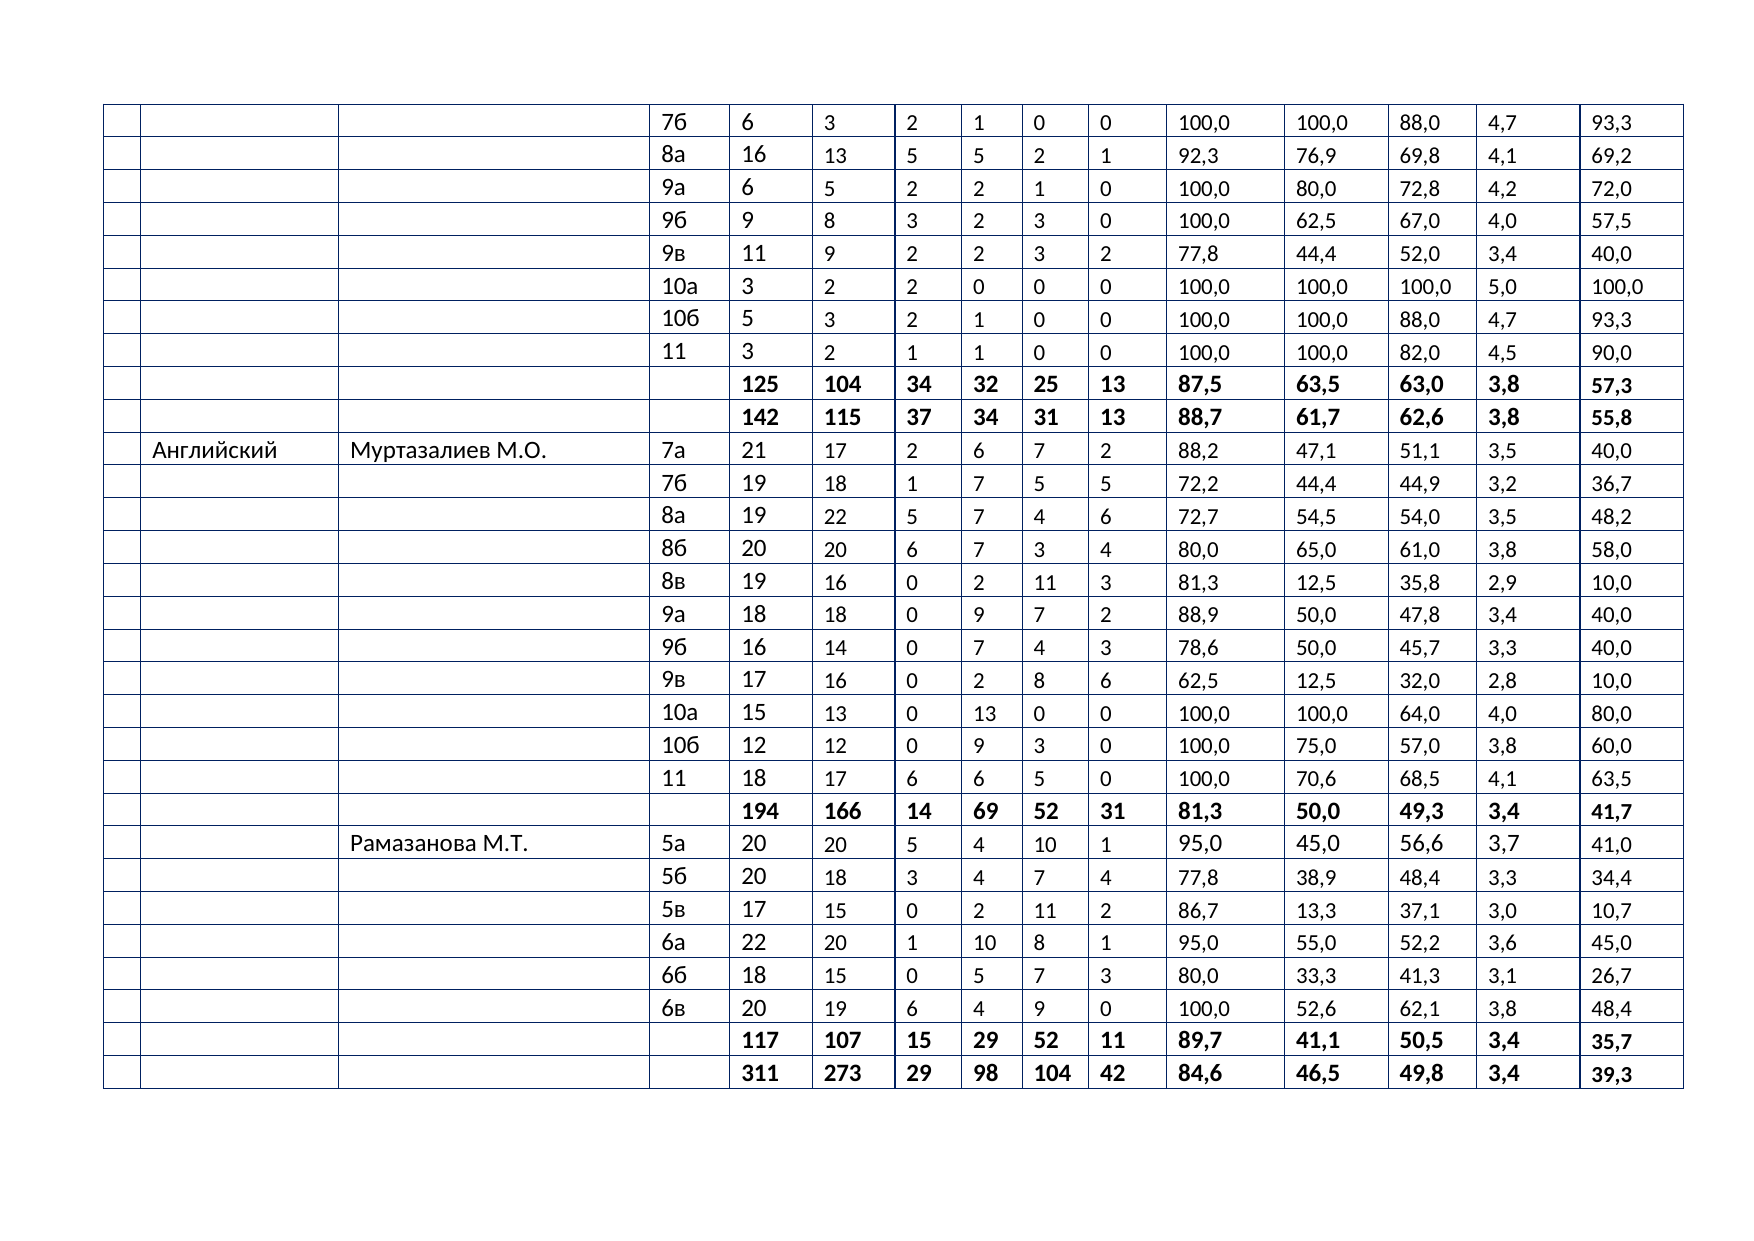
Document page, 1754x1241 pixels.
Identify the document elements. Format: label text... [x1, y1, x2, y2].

table_cell Английский [141, 433, 338, 464]
table_cell [104, 794, 140, 825]
table_cell 3,8 [1477, 990, 1579, 1022]
table_cell 63,5 [1285, 367, 1388, 399]
table_cell 6 [896, 761, 961, 792]
table_cell [339, 990, 649, 1022]
table_cell 0 [1023, 105, 1088, 136]
table_cell [339, 1056, 649, 1088]
table_cell 11 [650, 334, 729, 366]
table_cell 18 [730, 597, 812, 628]
table_cell [339, 892, 649, 924]
table_cell 10,0 [1581, 662, 1683, 694]
table_cell 90,0 [1581, 334, 1683, 366]
table_cell 88,9 [1167, 597, 1284, 628]
table_cell 19 [730, 498, 812, 530]
table_cell 3,8 [1477, 367, 1579, 399]
table_cell 10 [962, 925, 1022, 957]
table_cell 5 [896, 137, 961, 169]
table_cell 2 [962, 203, 1022, 235]
table_cell 0 [1089, 203, 1166, 235]
table_cell 31 [1023, 400, 1088, 432]
table_cell 80,0 [1285, 170, 1388, 202]
table_cell 19 [813, 990, 894, 1022]
table_cell 62,5 [1167, 662, 1284, 694]
table_cell 3,8 [1477, 728, 1579, 760]
table_cell 125 [730, 367, 812, 399]
table_cell 1 [896, 925, 961, 957]
table_cell [104, 203, 140, 235]
table_cell 14 [813, 630, 894, 661]
table_cell 12,5 [1285, 564, 1388, 596]
table_cell [339, 334, 649, 366]
table_cell 54,0 [1389, 498, 1476, 530]
table_cell 5 [1089, 465, 1166, 497]
table_cell [339, 269, 649, 300]
table_cell 22 [813, 498, 894, 530]
table_cell 72,0 [1581, 170, 1683, 202]
table_cell 0 [1023, 695, 1088, 727]
table_cell 4 [1089, 531, 1166, 563]
table_cell [650, 367, 729, 399]
table_cell [339, 630, 649, 661]
table_cell 9б [650, 630, 729, 661]
table_cell 89,7 [1167, 1023, 1284, 1055]
table_cell Муртазалиев М.О. [339, 433, 649, 464]
table_cell 72,7 [1167, 498, 1284, 530]
table_cell 4 [962, 990, 1022, 1022]
table_cell 10а [650, 269, 729, 300]
table_cell 10б [650, 301, 729, 333]
table_cell [104, 695, 140, 727]
table_cell 86,7 [1167, 892, 1284, 924]
table_cell Рамазанова М.Т. [339, 826, 649, 858]
table_cell 93,3 [1581, 105, 1683, 136]
table_cell 36,7 [1581, 465, 1683, 497]
table_cell 8а [650, 498, 729, 530]
table_cell [104, 465, 140, 497]
table_cell 70,6 [1285, 761, 1388, 792]
table_cell 2 [813, 269, 894, 300]
table_cell [141, 597, 338, 628]
table_cell 15 [813, 892, 894, 924]
table_cell [339, 367, 649, 399]
table_cell 5а [650, 826, 729, 858]
table_cell 49,3 [1389, 794, 1476, 825]
table_cell 98 [962, 1056, 1022, 1088]
table_cell [141, 203, 338, 235]
table_cell 2 [896, 269, 961, 300]
table_cell 60,0 [1581, 728, 1683, 760]
table_cell 18 [730, 761, 812, 792]
table_cell 5 [896, 826, 961, 858]
table_cell [339, 137, 649, 169]
table_cell 2 [1023, 137, 1088, 169]
table_cell 0 [1089, 728, 1166, 760]
table_cell 1 [1089, 826, 1166, 858]
table_cell 5 [1023, 761, 1088, 792]
table_cell 6б [650, 958, 729, 989]
table_cell [339, 761, 649, 792]
table_cell 7 [1023, 958, 1088, 989]
table_cell [650, 1056, 729, 1088]
table_cell [104, 170, 140, 202]
table_cell 52,2 [1389, 925, 1476, 957]
table_cell 39,3 [1581, 1056, 1683, 1088]
table_cell 49,8 [1389, 1056, 1476, 1088]
table_cell 25 [1023, 367, 1088, 399]
table_cell 9 [962, 597, 1022, 628]
table_cell 9 [962, 728, 1022, 760]
table_cell 62,1 [1389, 990, 1476, 1022]
table_cell 45,0 [1581, 925, 1683, 957]
table_cell 18 [813, 859, 894, 891]
table_cell [104, 761, 140, 792]
table_cell [141, 826, 338, 858]
table_cell [141, 630, 338, 661]
table_cell 62,5 [1285, 203, 1388, 235]
table_cell 76,9 [1285, 137, 1388, 169]
table_cell 55,0 [1285, 925, 1388, 957]
table_cell 100,0 [1167, 334, 1284, 366]
table_cell [339, 794, 649, 825]
table_cell 8 [1023, 662, 1088, 694]
table_cell 3 [896, 859, 961, 891]
table_cell 2 [962, 662, 1022, 694]
table_cell 80,0 [1581, 695, 1683, 727]
table_cell 3,4 [1477, 1023, 1579, 1055]
table_cell 88,7 [1167, 400, 1284, 432]
table_cell 3,6 [1477, 925, 1579, 957]
table_cell 67,0 [1389, 203, 1476, 235]
table_cell [339, 859, 649, 891]
table_cell 4,2 [1477, 170, 1579, 202]
table_cell 20 [730, 859, 812, 891]
table_cell 65,0 [1285, 531, 1388, 563]
table_cell 9 [730, 203, 812, 235]
table_cell 7б [650, 465, 729, 497]
table_cell 64,0 [1389, 695, 1476, 727]
table_cell 63,0 [1389, 367, 1476, 399]
table_cell 142 [730, 400, 812, 432]
table_cell 15 [813, 958, 894, 989]
table_cell 5б [650, 859, 729, 891]
table_cell 0 [896, 728, 961, 760]
table_cell 3,4 [1477, 236, 1579, 267]
table_cell 100,0 [1167, 761, 1284, 792]
table_cell 46,5 [1285, 1056, 1388, 1088]
table_cell 8а [650, 137, 729, 169]
table_cell 52 [1023, 1023, 1088, 1055]
table_cell 88,2 [1167, 433, 1284, 464]
table_cell 0 [1089, 695, 1166, 727]
table_cell 7 [962, 630, 1022, 661]
table_cell 62,6 [1389, 400, 1476, 432]
table_cell 82,0 [1389, 334, 1476, 366]
table_cell 42 [1089, 1056, 1166, 1088]
table_cell 3,1 [1477, 958, 1579, 989]
table_cell 100,0 [1285, 269, 1388, 300]
table_cell 45,7 [1389, 630, 1476, 661]
table_cell 5в [650, 892, 729, 924]
table_cell 72,2 [1167, 465, 1284, 497]
table_cell 54,5 [1285, 498, 1388, 530]
table_cell 3,5 [1477, 433, 1579, 464]
table_cell 100,0 [1167, 170, 1284, 202]
table_cell 4,1 [1477, 761, 1579, 792]
table_cell [104, 990, 140, 1022]
table_cell 41,3 [1389, 958, 1476, 989]
table_cell 18 [813, 465, 894, 497]
table_cell 4 [1023, 630, 1088, 661]
table_cell 77,8 [1167, 236, 1284, 267]
table_cell 40,0 [1581, 630, 1683, 661]
table_cell 0 [896, 564, 961, 596]
table_cell 11 [1023, 564, 1088, 596]
table_cell 6в [650, 990, 729, 1022]
table_cell [141, 367, 338, 399]
table_cell [141, 564, 338, 596]
table_cell 63,5 [1581, 761, 1683, 792]
table_cell 15 [730, 695, 812, 727]
table_cell 87,5 [1167, 367, 1284, 399]
table_cell 77,8 [1167, 859, 1284, 891]
table_cell [141, 236, 338, 267]
table_cell [141, 892, 338, 924]
table_cell 0 [1089, 105, 1166, 136]
table_cell 57,3 [1581, 367, 1683, 399]
table_cell 32,0 [1389, 662, 1476, 694]
table_cell 34 [962, 400, 1022, 432]
table_cell [141, 531, 338, 563]
table_cell 1 [896, 334, 961, 366]
table_cell 12,5 [1285, 662, 1388, 694]
table_cell 16 [813, 662, 894, 694]
table_cell 13 [813, 695, 894, 727]
table_cell 7 [962, 498, 1022, 530]
table_cell 3,4 [1477, 597, 1579, 628]
table_cell [141, 859, 338, 891]
table_cell 2 [896, 170, 961, 202]
table_cell 33,3 [1285, 958, 1388, 989]
table_cell [650, 1023, 729, 1055]
table_cell [141, 137, 338, 169]
table_cell 9в [650, 662, 729, 694]
table_cell 166 [813, 794, 894, 825]
table_cell 7б [650, 105, 729, 136]
table_cell 61,7 [1285, 400, 1388, 432]
table_cell 13,3 [1285, 892, 1388, 924]
table_cell 13 [962, 695, 1022, 727]
table_cell 20 [730, 826, 812, 858]
table_cell [104, 236, 140, 267]
table_cell 7 [1023, 433, 1088, 464]
table_cell 100,0 [1285, 695, 1388, 727]
table_cell 35,8 [1389, 564, 1476, 596]
table_cell 78,6 [1167, 630, 1284, 661]
table_cell 11 [730, 236, 812, 267]
table_cell 32 [962, 367, 1022, 399]
table_cell 8 [1023, 925, 1088, 957]
table_cell 1 [1089, 137, 1166, 169]
table_cell 16 [730, 630, 812, 661]
table_cell 3,4 [1477, 794, 1579, 825]
table_cell 17 [813, 761, 894, 792]
table_cell 10б [650, 728, 729, 760]
table_cell 52,6 [1285, 990, 1388, 1022]
table_cell [104, 1056, 140, 1088]
table_cell 2 [813, 334, 894, 366]
table_cell 6 [1089, 498, 1166, 530]
table_cell 100,0 [1167, 269, 1284, 300]
table_cell 104 [813, 367, 894, 399]
table_cell 100,0 [1285, 105, 1388, 136]
table_cell 1 [962, 301, 1022, 333]
table_cell 13 [1089, 367, 1166, 399]
table_cell 9в [650, 236, 729, 267]
table_cell 100,0 [1389, 269, 1476, 300]
table_cell 44,4 [1285, 236, 1388, 267]
table_cell 1 [962, 105, 1022, 136]
table_cell 4,0 [1477, 203, 1579, 235]
table_cell 2 [896, 433, 961, 464]
table_cell [339, 236, 649, 267]
table_cell 17 [730, 892, 812, 924]
table_cell 100,0 [1167, 203, 1284, 235]
table_cell [339, 1023, 649, 1055]
table_cell 2 [1089, 597, 1166, 628]
table_cell 50,0 [1285, 597, 1388, 628]
table_cell 7 [1023, 859, 1088, 891]
table_cell 0 [1023, 301, 1088, 333]
table_cell 115 [813, 400, 894, 432]
table_cell 3,3 [1477, 630, 1579, 661]
table_cell [339, 531, 649, 563]
table_cell [104, 433, 140, 464]
table_cell 100,0 [1167, 728, 1284, 760]
table_cell 311 [730, 1056, 812, 1088]
table_cell 0 [896, 597, 961, 628]
table_cell 0 [1089, 990, 1166, 1022]
table_cell 6 [962, 761, 1022, 792]
table_cell 80,0 [1167, 531, 1284, 563]
table_cell 3 [1023, 531, 1088, 563]
table_cell 0 [896, 892, 961, 924]
table_cell 48,2 [1581, 498, 1683, 530]
table_cell 19 [730, 564, 812, 596]
table_cell 5,0 [1477, 269, 1579, 300]
table_cell [104, 859, 140, 891]
table_cell 56,6 [1389, 826, 1476, 858]
table_cell 6а [650, 925, 729, 957]
table_cell 12 [730, 728, 812, 760]
table_cell 55,8 [1581, 400, 1683, 432]
table_cell 6 [896, 990, 961, 1022]
table_cell 69,2 [1581, 137, 1683, 169]
table_cell 10а [650, 695, 729, 727]
table_cell 51,1 [1389, 433, 1476, 464]
table_cell 4,1 [1477, 137, 1579, 169]
table_cell [339, 301, 649, 333]
table_cell 6 [730, 105, 812, 136]
table_cell 11 [650, 761, 729, 792]
table_cell 11 [1023, 892, 1088, 924]
table_cell 72,8 [1389, 170, 1476, 202]
table_cell 117 [730, 1023, 812, 1055]
table_cell 8б [650, 531, 729, 563]
table_cell 3 [1023, 203, 1088, 235]
table_cell [141, 662, 338, 694]
table_cell 3,4 [1477, 1056, 1579, 1088]
table_cell 0 [896, 630, 961, 661]
table_cell 6 [1089, 662, 1166, 694]
table_cell 100,0 [1167, 301, 1284, 333]
table_cell [104, 958, 140, 989]
table_cell 47,1 [1285, 433, 1388, 464]
table_cell 3 [730, 334, 812, 366]
table_cell [141, 1056, 338, 1088]
table_cell [339, 728, 649, 760]
table_cell 40,0 [1581, 597, 1683, 628]
table_cell 3 [1023, 236, 1088, 267]
table_cell 3,3 [1477, 859, 1579, 891]
table_cell 3 [813, 105, 894, 136]
table_cell 29 [962, 1023, 1022, 1055]
table_cell 0 [1089, 269, 1166, 300]
table_cell 37 [896, 400, 961, 432]
table_cell 26,7 [1581, 958, 1683, 989]
table_cell [141, 465, 338, 497]
table_cell 2 [1089, 433, 1166, 464]
table_cell 20 [730, 531, 812, 563]
table_cell 48,4 [1581, 990, 1683, 1022]
table_cell 6 [896, 531, 961, 563]
table_cell 0 [962, 269, 1022, 300]
table_cell 57,0 [1389, 728, 1476, 760]
table_cell 100,0 [1167, 990, 1284, 1022]
table_cell 50,5 [1389, 1023, 1476, 1055]
table_cell 3 [1089, 564, 1166, 596]
table_cell 3,0 [1477, 892, 1579, 924]
table_cell 52,0 [1389, 236, 1476, 267]
table_cell 61,0 [1389, 531, 1476, 563]
table_cell [141, 695, 338, 727]
table_cell 107 [813, 1023, 894, 1055]
table_cell 9 [813, 236, 894, 267]
table_cell 2 [896, 236, 961, 267]
table_cell 20 [813, 531, 894, 563]
table_cell 3 [730, 269, 812, 300]
table_cell [104, 269, 140, 300]
table_cell 13 [813, 137, 894, 169]
table_cell 4 [1089, 859, 1166, 891]
table_cell 16 [813, 564, 894, 596]
table_cell 100,0 [1285, 334, 1388, 366]
table_cell [141, 794, 338, 825]
table_cell 12 [813, 728, 894, 760]
table_cell 3,2 [1477, 465, 1579, 497]
table_cell [339, 203, 649, 235]
table_cell 15 [896, 1023, 961, 1055]
table_cell [104, 826, 140, 858]
table_cell 100,0 [1167, 105, 1284, 136]
table_cell 7 [962, 465, 1022, 497]
table_cell 41,7 [1581, 794, 1683, 825]
table_cell 48,4 [1389, 859, 1476, 891]
table_cell 20 [730, 990, 812, 1022]
table_cell 69 [962, 794, 1022, 825]
table_cell 7 [1023, 597, 1088, 628]
table_cell 100,0 [1167, 695, 1284, 727]
table_cell 100,0 [1581, 269, 1683, 300]
table_cell 1 [896, 465, 961, 497]
table_cell 0 [896, 662, 961, 694]
table_cell [141, 334, 338, 366]
table_cell 0 [896, 695, 961, 727]
table_cell 8 [813, 203, 894, 235]
table_cell 31 [1089, 794, 1166, 825]
table_cell 4 [962, 859, 1022, 891]
table_cell 34 [896, 367, 961, 399]
table_cell 75,0 [1285, 728, 1388, 760]
table_cell 2,9 [1477, 564, 1579, 596]
table_cell 9б [650, 203, 729, 235]
table_cell 5 [730, 301, 812, 333]
table_cell 41,1 [1285, 1023, 1388, 1055]
table_cell [141, 990, 338, 1022]
table_cell [339, 597, 649, 628]
table_cell 81,3 [1167, 794, 1284, 825]
table_cell 2 [962, 564, 1022, 596]
table_cell 3 [896, 203, 961, 235]
table_cell [141, 761, 338, 792]
table_cell 2 [896, 301, 961, 333]
table_cell 41,0 [1581, 826, 1683, 858]
table_cell [104, 597, 140, 628]
table_cell [141, 269, 338, 300]
table_cell 21 [730, 433, 812, 464]
table_cell 81,3 [1167, 564, 1284, 596]
table_cell 10 [1023, 826, 1088, 858]
table_cell [339, 170, 649, 202]
table_cell 80,0 [1167, 958, 1284, 989]
table_cell 44,9 [1389, 465, 1476, 497]
table_cell 52 [1023, 794, 1088, 825]
table_cell 50,0 [1285, 630, 1388, 661]
table_cell 20 [813, 826, 894, 858]
table_cell 20 [813, 925, 894, 957]
table_cell 6 [730, 170, 812, 202]
table_cell 58,0 [1581, 531, 1683, 563]
table_cell 69,8 [1389, 137, 1476, 169]
table_cell [339, 465, 649, 497]
table_cell [339, 105, 649, 136]
table_cell 8в [650, 564, 729, 596]
table_cell 3 [1023, 728, 1088, 760]
table_cell 194 [730, 794, 812, 825]
table_cell 2 [1089, 236, 1166, 267]
table_cell 3,7 [1477, 826, 1579, 858]
table_cell 44,4 [1285, 465, 1388, 497]
table_cell 13 [1089, 400, 1166, 432]
table_cell 47,8 [1389, 597, 1476, 628]
table_cell [650, 794, 729, 825]
table_cell 4,7 [1477, 105, 1579, 136]
table_cell [104, 137, 140, 169]
table_cell 2,8 [1477, 662, 1579, 694]
table_cell [339, 925, 649, 957]
table_cell 2 [896, 105, 961, 136]
table_cell 3,8 [1477, 531, 1579, 563]
table_cell [141, 925, 338, 957]
table_cell 95,0 [1167, 925, 1284, 957]
table_cell 5 [962, 958, 1022, 989]
table_cell 10,0 [1581, 564, 1683, 596]
table_cell 92,3 [1167, 137, 1284, 169]
table_cell [104, 1023, 140, 1055]
table_cell [141, 170, 338, 202]
table_cell 6 [962, 433, 1022, 464]
table_cell 4 [962, 826, 1022, 858]
table_cell 0 [1089, 170, 1166, 202]
table_cell 7 [962, 531, 1022, 563]
table_cell 0 [896, 958, 961, 989]
table_cell 1 [1089, 925, 1166, 957]
table_cell [339, 662, 649, 694]
table_cell 0 [1023, 269, 1088, 300]
table_cell [104, 662, 140, 694]
table_cell 22 [730, 925, 812, 957]
table_cell 3 [813, 301, 894, 333]
table_cell 2 [1089, 892, 1166, 924]
table_cell 2 [962, 170, 1022, 202]
table_cell 4,7 [1477, 301, 1579, 333]
table_cell [339, 564, 649, 596]
table_cell 38,9 [1285, 859, 1388, 891]
table_cell 14 [896, 794, 961, 825]
table_cell [104, 925, 140, 957]
table_cell 7а [650, 433, 729, 464]
table_cell [104, 498, 140, 530]
table_cell 0 [1089, 334, 1166, 366]
table_cell [339, 695, 649, 727]
table_cell 0 [1089, 301, 1166, 333]
table_cell 2 [962, 236, 1022, 267]
table_cell 1 [962, 334, 1022, 366]
table_cell 3,5 [1477, 498, 1579, 530]
table_cell 9 [1023, 990, 1088, 1022]
table_cell 19 [730, 465, 812, 497]
table_cell 50,0 [1285, 794, 1388, 825]
table_cell 40,0 [1581, 433, 1683, 464]
table_cell 5 [1023, 465, 1088, 497]
table_cell 3 [1089, 630, 1166, 661]
table_cell 29 [896, 1056, 961, 1088]
table_cell 9а [650, 597, 729, 628]
table_cell 84,6 [1167, 1056, 1284, 1088]
table_cell 11 [1089, 1023, 1166, 1055]
table_cell [141, 105, 338, 136]
table_cell 93,3 [1581, 301, 1683, 333]
table_cell 37,1 [1389, 892, 1476, 924]
table_cell 88,0 [1389, 301, 1476, 333]
table_cell 35,7 [1581, 1023, 1683, 1055]
table_cell 10,7 [1581, 892, 1683, 924]
table_cell 4,0 [1477, 695, 1579, 727]
table_cell [104, 367, 140, 399]
table_cell 45,0 [1285, 826, 1388, 858]
table_cell 100,0 [1285, 301, 1388, 333]
table_cell 57,5 [1581, 203, 1683, 235]
table_cell 0 [1089, 761, 1166, 792]
table_cell 2 [962, 892, 1022, 924]
table_cell 9а [650, 170, 729, 202]
table_cell [104, 400, 140, 432]
table_cell 4,5 [1477, 334, 1579, 366]
table_cell 104 [1023, 1056, 1088, 1088]
table_cell [104, 334, 140, 366]
table_cell [104, 630, 140, 661]
table_cell [104, 531, 140, 563]
table_cell [339, 400, 649, 432]
table_cell 273 [813, 1056, 894, 1088]
table_cell [141, 958, 338, 989]
table_cell [104, 728, 140, 760]
table_cell [104, 301, 140, 333]
table_cell [650, 400, 729, 432]
table_cell 18 [813, 597, 894, 628]
table_cell 88,0 [1389, 105, 1476, 136]
table_cell [104, 105, 140, 136]
table_cell [141, 1023, 338, 1055]
table_cell [141, 498, 338, 530]
table_cell 4 [1023, 498, 1088, 530]
table_cell 95,0 [1167, 826, 1284, 858]
table_cell [141, 301, 338, 333]
table_cell 0 [1023, 334, 1088, 366]
table_cell 5 [813, 170, 894, 202]
table_cell [104, 892, 140, 924]
table_cell 68,5 [1389, 761, 1476, 792]
table_cell 34,4 [1581, 859, 1683, 891]
table_cell 17 [813, 433, 894, 464]
table_cell [104, 564, 140, 596]
table_cell 5 [962, 137, 1022, 169]
table_cell 17 [730, 662, 812, 694]
table_cell 16 [730, 137, 812, 169]
table_cell [339, 958, 649, 989]
table_cell 18 [730, 958, 812, 989]
table_cell [339, 498, 649, 530]
table_cell [141, 400, 338, 432]
table_cell 3,8 [1477, 400, 1579, 432]
table_cell 40,0 [1581, 236, 1683, 267]
table_cell 1 [1023, 170, 1088, 202]
table_cell 5 [896, 498, 961, 530]
table_cell [141, 728, 338, 760]
table_cell 3 [1089, 958, 1166, 989]
